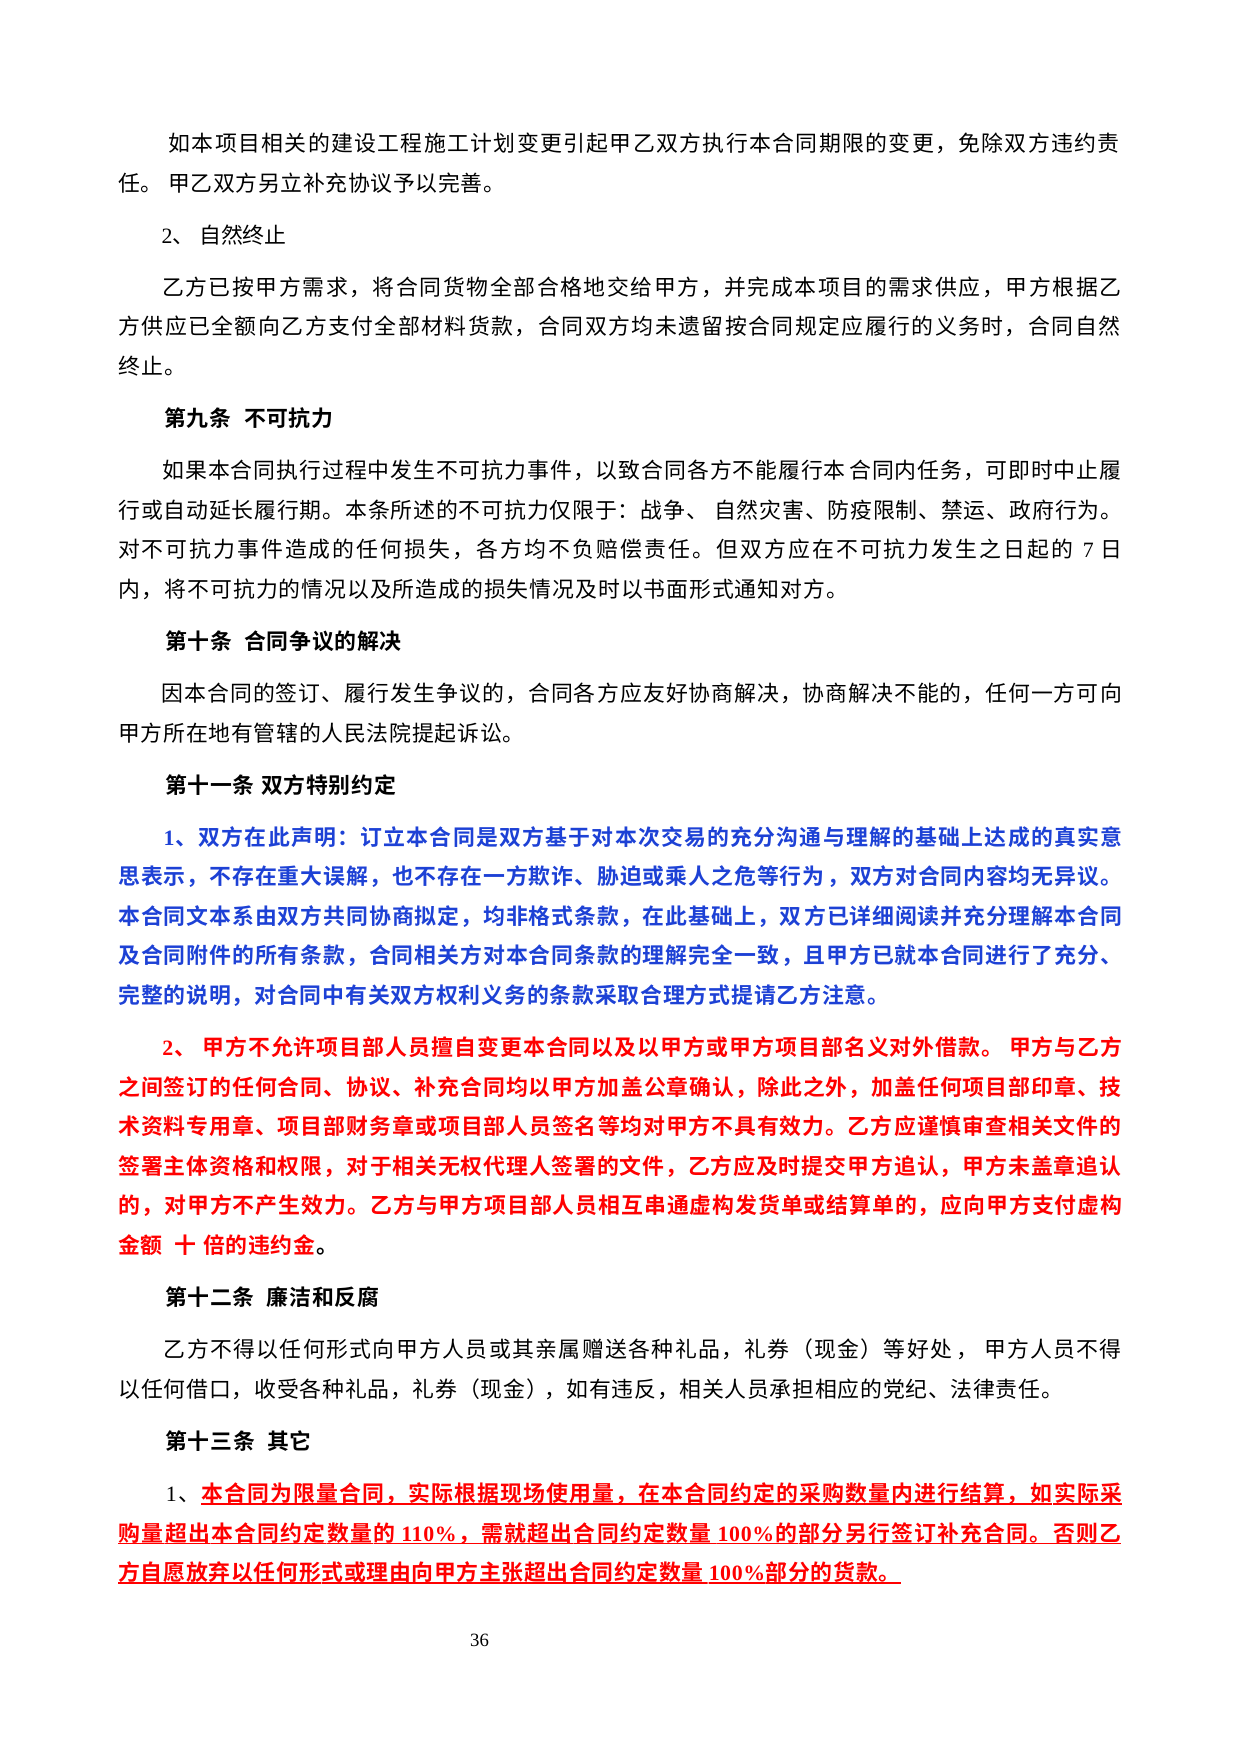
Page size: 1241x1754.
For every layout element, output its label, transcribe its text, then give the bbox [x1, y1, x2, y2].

text 2、 甲方不允许项目部人员擅自变更本合同以及以甲方或甲方项目部名义对外借款。 甲方与乙方之间签订的任何合同、协议、补充合同均以甲方加盖公章确认，除此之外，加盖任何项目部印章、技术资料专用章、项目部财务章或项目部人员签名等均对甲方不具有效力。乙方应谨慎审查相关文件的签署主体资格和权限，对于相关无权代理人签署的文件，乙方应及时提交甲方追认，甲方未盖章追认的，对甲方不产生效力。乙方与甲方项目部人员相互串通虚构发货单或结算单的，应向甲方支付虚构金额 十 倍的违约金。 [118, 1030, 1122, 1260]
text 乙方不得以任何形式向甲方人员或其亲属赠送各种礼品，礼券（现金）等好处， 甲方人员不得以任何借口，收受各种礼品，礼券（现金），如有违反，相关人员承担相应的党纪、法律责任。 [118, 1332, 1122, 1403]
text 第十一条 双方特别约定 [118, 768, 1122, 799]
text 第九条 不可抗力 [118, 401, 1122, 433]
text 因本合同的签订、履行发生争议的，合同各方应友好协商解决，协商解决不能的，任何一方可向甲方所在地有管辖的人民法院提起诉讼。 [118, 676, 1122, 747]
text 第十条 合同争议的解决 [118, 624, 1122, 656]
text 2、 自然终止 [118, 218, 1122, 249]
text 1、双方在此声明：订立本合同是双方基于对本次交易的充分沟通与理解的基础上达成的真实意思表示，不存在重大误解，也不存在一方欺诈、胁迫或乘人之危等行为，双方对合同内容均无异议。本合同文本系由双方共同协商拟定，均非格式条款，在此基础上，双方已详细阅读并充分理解本合同及合同附件的所有条款，合同相关方对本合同条款的理解完全一致，且甲方已就本合同进行了充分、完整的说明，对合同中有关双方权利义务的条款采取合理方式提请乙方注意。 [118, 820, 1122, 1010]
list 第十三条 其它 [118, 1424, 1122, 1456]
text 如果本合同执行过程中发生不可抗力事件，以致合同各方不能履行本合同内任务，可即时中止履行或自动延长履行期。本条所述的不可抗力仅限于：战争、 自然灾害、防疫限制、禁运、政府行为。对不可抗力事件造成的任何损失，各方均不负赔偿责任。但双方应在不可抗力发生之日起的7日内，将不可抗力的情况以及所造成的损失情况及时以书面形式通知对方。 [118, 453, 1122, 603]
text 如本项目相关的建设工程施工计划变更引起甲乙双方执行本合同期限的变更，免除双方违约责任。 甲乙双方另立补充协议予以完善。 [118, 126, 1122, 197]
text 1、本合同为限量合同，实际根据现场使用量，在本合同约定的采购数量内进行结算，如实际采购量超出本合同约定数量的110%，需就超出合同约定数量100%的部分另行签订补充合同。否则乙方自愿放弃以任何形式或理由向甲方主张超出合同约定数量100%部分的货款。 [118, 1476, 1122, 1587]
text 乙方已按甲方需求，将合同货物全部合格地交给甲方，并完成本项目的需求供应，甲方根据乙方供应已全额向乙方支付全部材料货款，合同双方均未遗留按合同规定应履行的义务时，合同自然终止。 [118, 270, 1122, 381]
text 第十二条 廉洁和反腐 [118, 1280, 1122, 1312]
